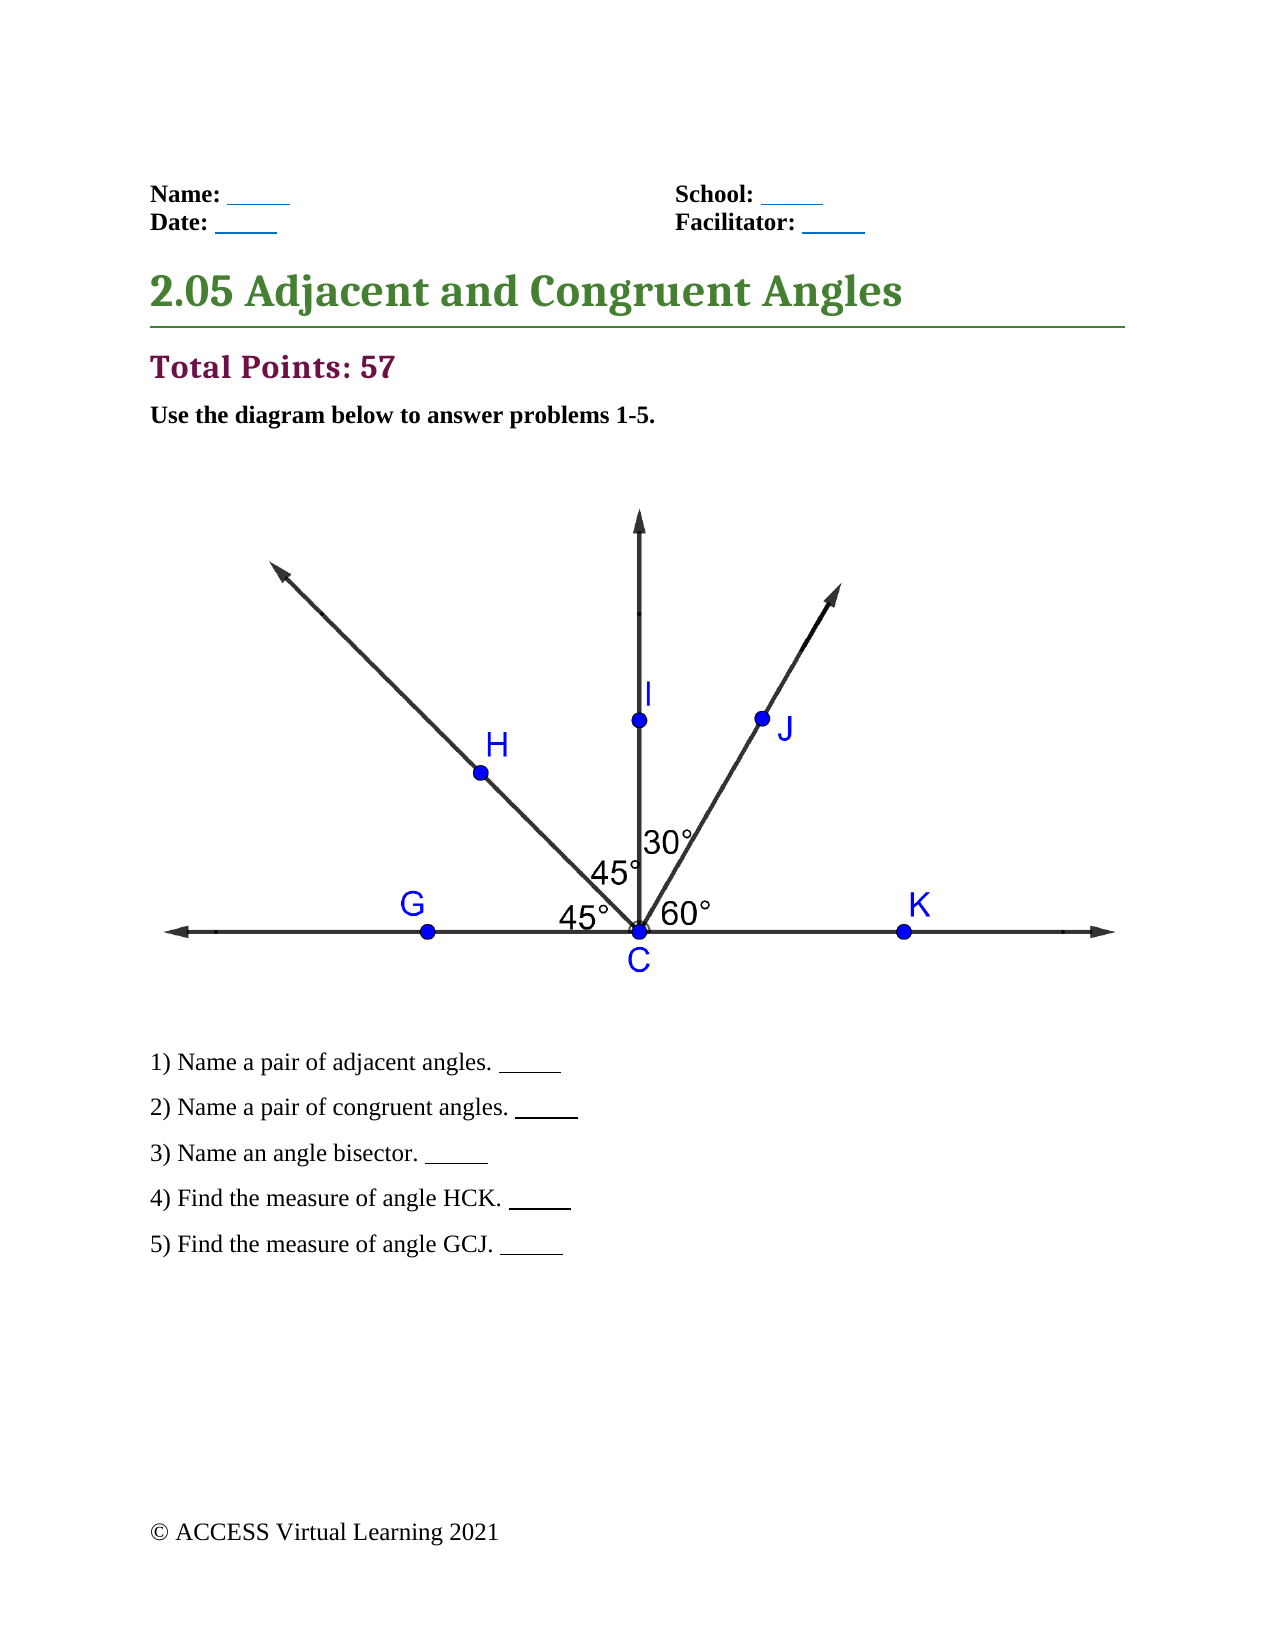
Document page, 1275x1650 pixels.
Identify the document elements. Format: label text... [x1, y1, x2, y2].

subtitle Total Points: 57 [150, 349, 1125, 387]
text Use the diagram below to answer problems 1-5. [150, 400, 1125, 428]
text 5) Find the measure of angle GCJ. [150, 1229, 1125, 1258]
text Name: [150, 179, 600, 207]
text Date: [150, 207, 600, 236]
text 2) Name a pair of congruent angles. [150, 1092, 1125, 1121]
text 3) Name an angle bisector. [150, 1138, 1125, 1167]
text 4) Find the measure of angle HCK. [150, 1183, 1125, 1212]
text Facilitator: [675, 207, 1125, 236]
title 2.05 Adjacent and Congruent Angles [150, 265, 1125, 326]
text 1) Name a pair of adjacent angles. [150, 1047, 1125, 1076]
text School: [675, 179, 1125, 207]
picture [150, 490, 1125, 985]
